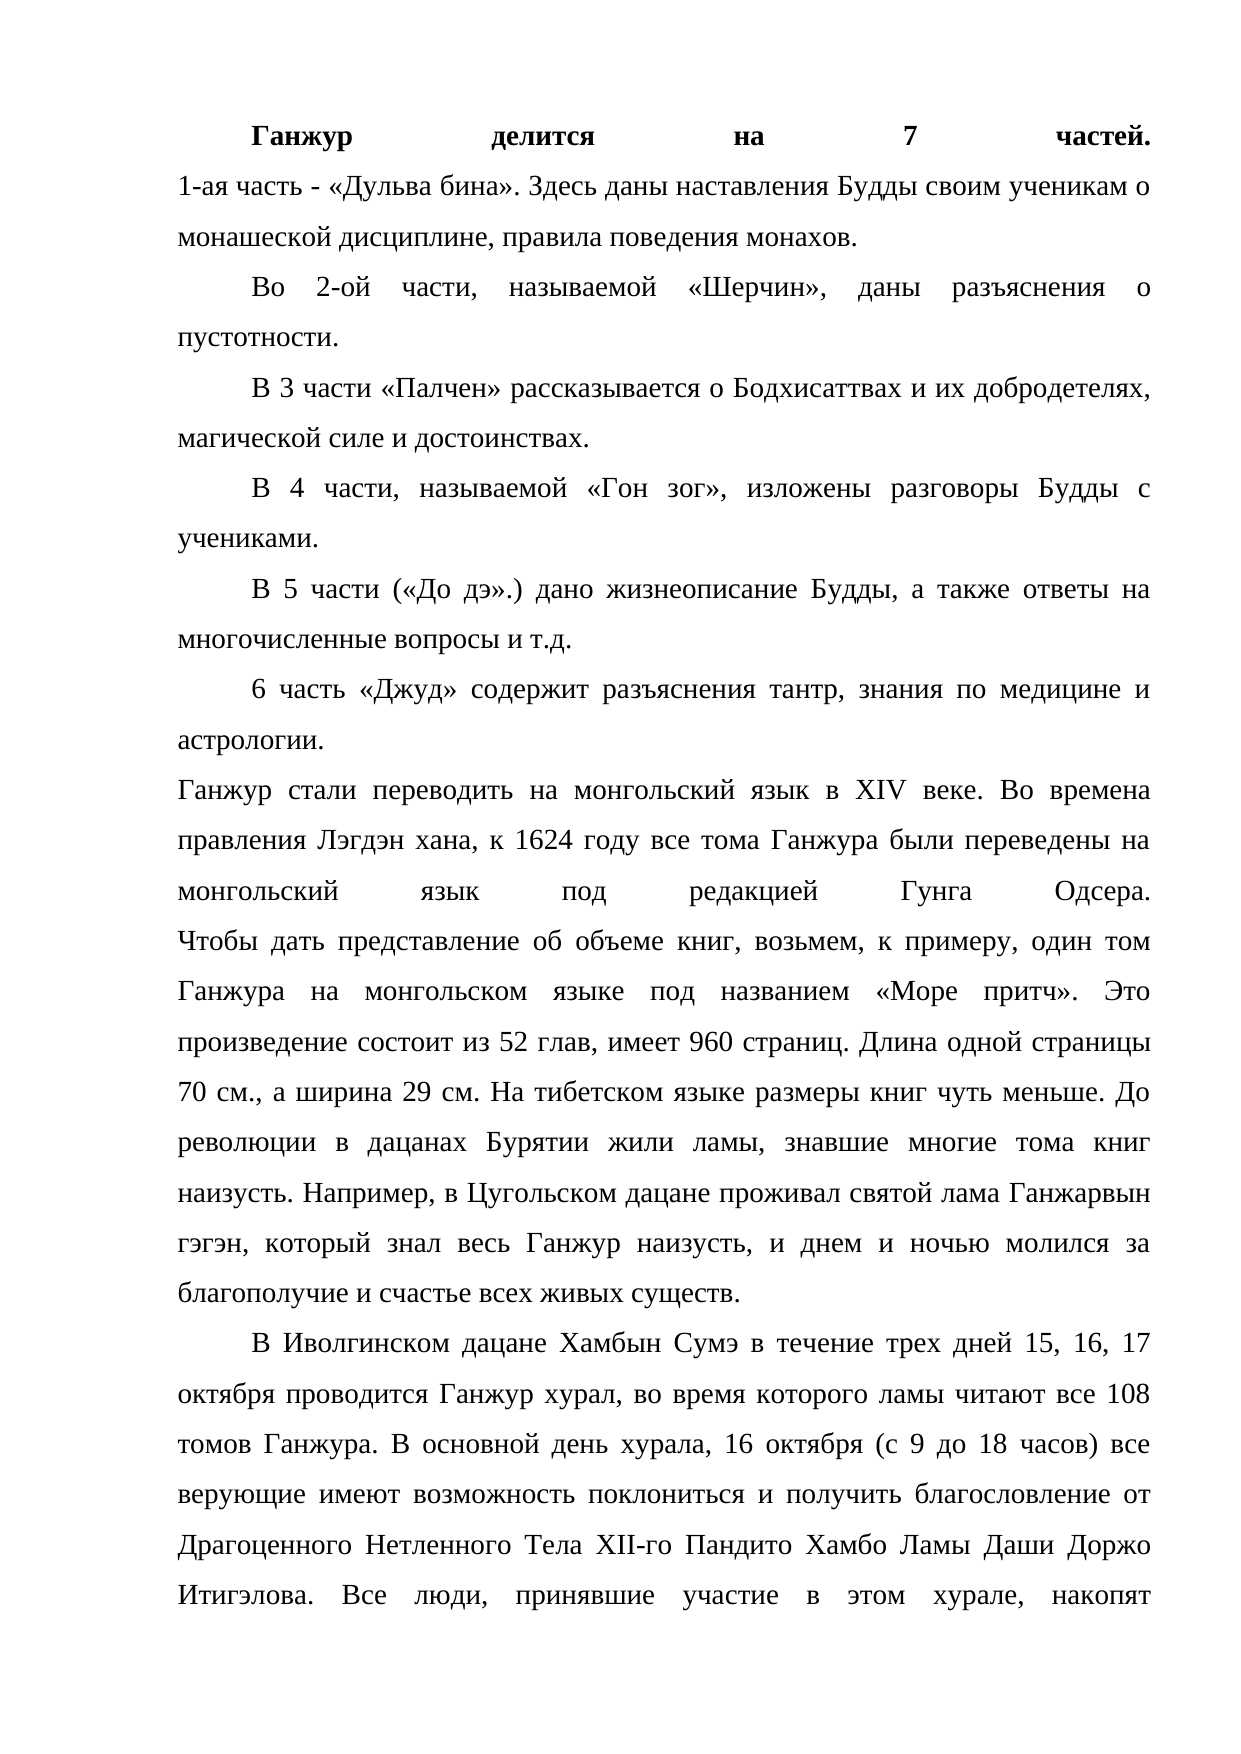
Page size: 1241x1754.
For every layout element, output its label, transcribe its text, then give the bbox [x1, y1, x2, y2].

text В 4 части, называемой «Гон зог», изложены разговоры Будды с учениками. [177, 470, 1152, 554]
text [177, 1326, 1152, 1611]
text 6 часть «Джуд» содержит разъяснения тантр, знания по медицине и астрологии. Ганжур стали переводить на монгольский язык в XIV веке. Во времена правления Лэгдэн хана, к 1624 году все тома Ганжура были переведены на монгольский язык под редакцией Гунга Одсера. Чтобы дать представление об объеме книг, возьмем, к примеру, один том Ганжура на монгольском языке под названием «Море притч». Это произведение состоит из 52 глав, имеет 960 страниц. Длина одной страницы ., а ширина . На тибетском языке размеры книг чуть меньше. До революции в дацанах Бурятии жили ламы, знавшие многие тома книг наизусть. Например, в Цугольском дацане проживал святой лама Ганжарвын гэгэн, который знал весь Ганжур наизусть, и днем и ночью молился за благополучие и счастье всех живых существ. [177, 672, 1152, 1309]
text В 5 части («До дэ».) дано жизнеописание Будды, а также ответы на многочисленные вопросы и т.д. [177, 571, 1152, 655]
text Ганжур делится на 7 частей. 1-ая часть - «Дульва бина». Здесь даны наставления Будды своим ученикам о монашеской дисциплине, правила поведения монахов. [177, 118, 1152, 252]
text Во 2-ой части, называемой «Шерчин», даны разъяснения о пустотности. [177, 269, 1152, 353]
text В 3 части «Палчен» рассказывается о Бодхисаттвах и их добродетелях, магической силе и достоинствах. [177, 370, 1152, 453]
